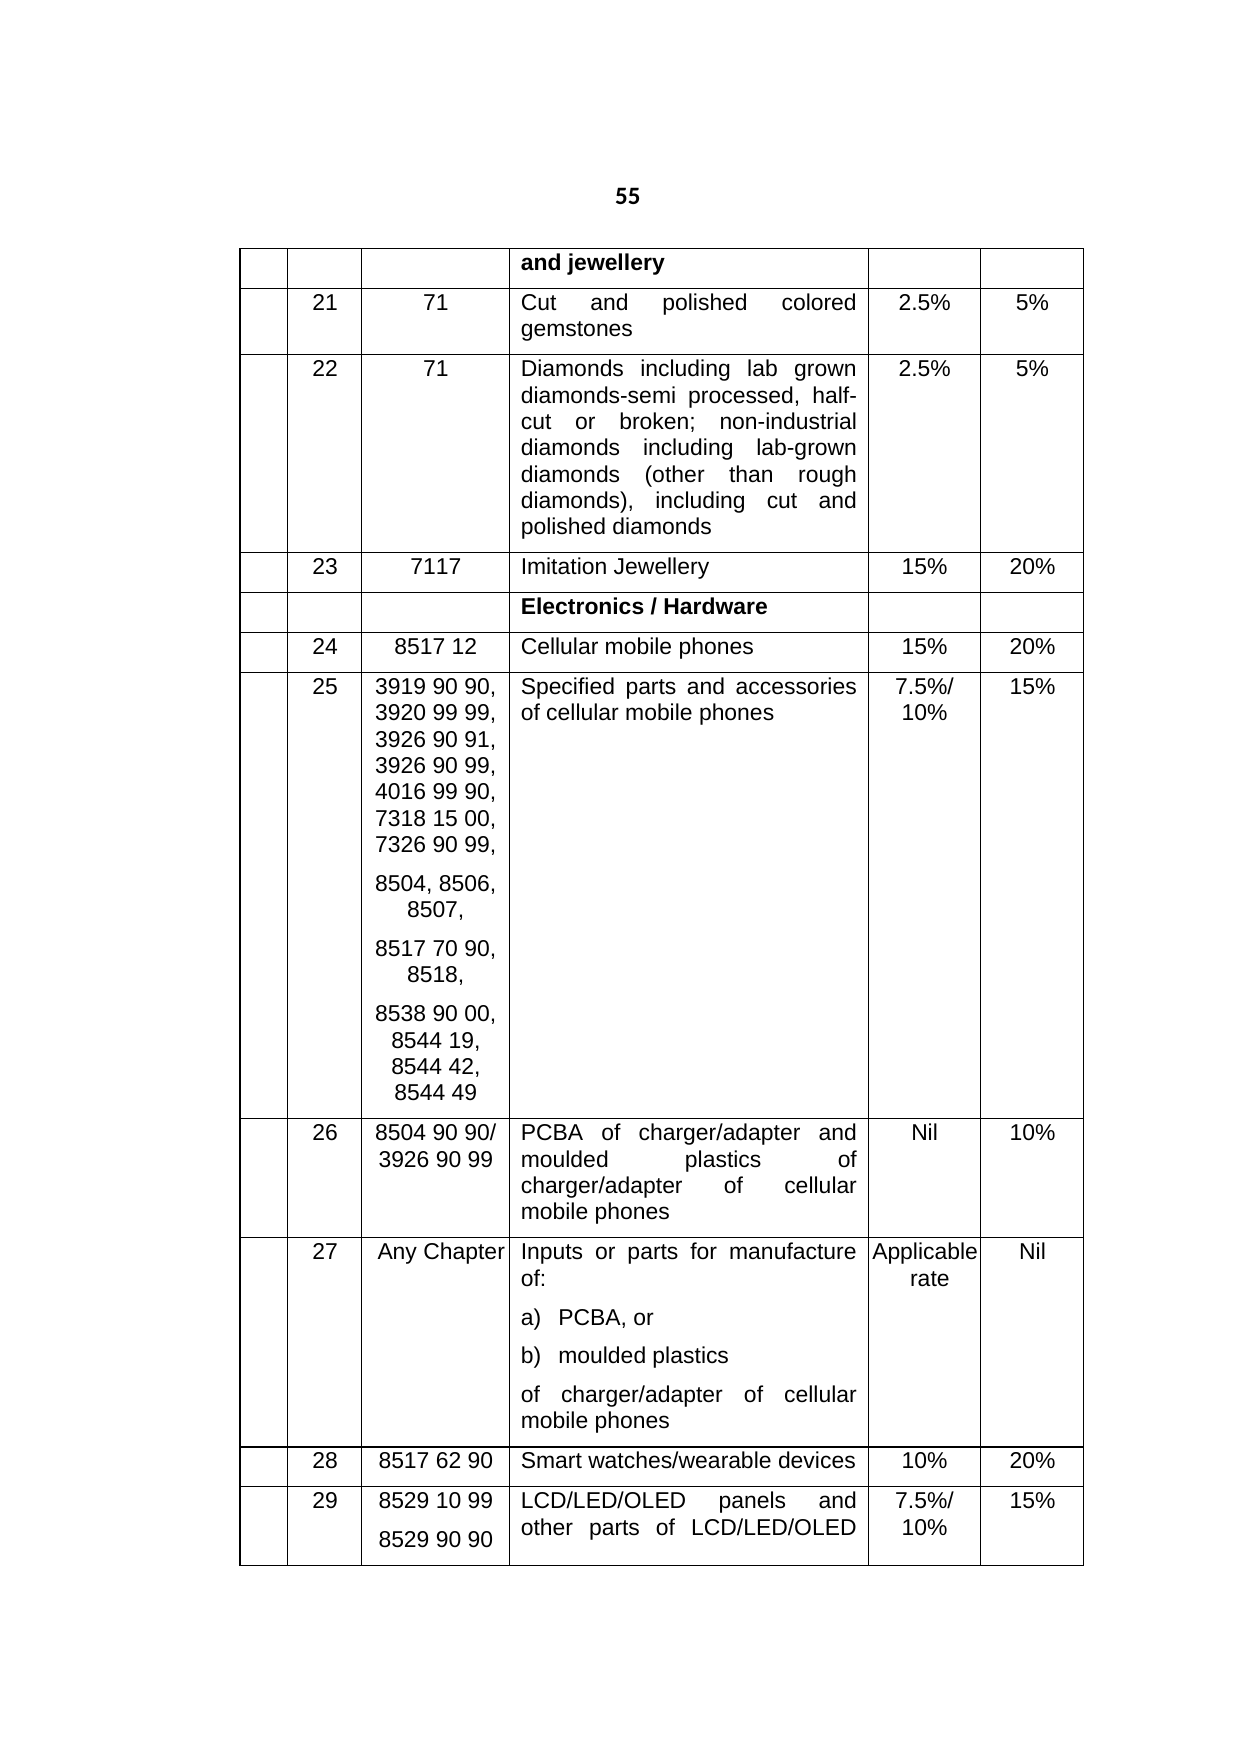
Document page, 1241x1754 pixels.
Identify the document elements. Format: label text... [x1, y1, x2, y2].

table_cell 25 [288, 673, 361, 1118]
table_cell 8517 12 [362, 633, 509, 672]
table_cell 27 [288, 1238, 361, 1446]
table_cell 28 [288, 1448, 361, 1486]
table_cell 29 [288, 1487, 361, 1565]
table_cell [241, 355, 287, 552]
table_cell [241, 1119, 287, 1237]
table_cell 23 [288, 553, 361, 592]
table_cell 71 [362, 355, 509, 552]
table_header [288, 249, 361, 288]
table_cell 20% [981, 633, 1083, 672]
table_cell Any Chapter [362, 1238, 509, 1446]
table_cell Nil [981, 1238, 1083, 1446]
table_cell PCBA of charger/adapter and moulded plastics of charger/adapter of cellular mobile phones [510, 1119, 868, 1237]
table_cell 7.5%/ 10% [869, 673, 980, 1118]
table_header [981, 249, 1083, 288]
table_cell Electronics / Hardware [510, 593, 868, 632]
table_cell [241, 1487, 287, 1565]
table_cell 21 [288, 289, 361, 354]
table_cell 24 [288, 633, 361, 672]
table_cell [241, 673, 287, 1118]
table_cell Smart watches/wearable devices [510, 1448, 868, 1486]
table_cell Cellular mobile phones [510, 633, 868, 672]
table_cell 15% [981, 1487, 1083, 1565]
table_cell 5% [981, 289, 1083, 354]
table_cell 15% [869, 553, 980, 592]
table_cell [869, 593, 980, 632]
table_header [869, 249, 980, 288]
table_cell 10% [981, 1119, 1083, 1237]
table_cell 71 [362, 289, 509, 354]
table_cell 3919 90 90, 3920 99 99, 3926 90 91, 3926 90 99, 4016 99 90, 7318 15 00, 7326 90 99, 8504, 8506, 8507, 8517 70 90, 8518, 8538 90 00, 8544 19, 8544 42, 8544 49 [362, 673, 509, 1118]
table_cell 2.5% [869, 289, 980, 354]
table_cell Imitation Jewellery [510, 553, 868, 592]
table_cell [241, 1448, 287, 1486]
table_cell Inputs or parts for manufacture of: PCBA, or moulded plastics of charger/adapter of cellular mobile phones [510, 1238, 868, 1446]
table_cell 26 [288, 1119, 361, 1237]
table_header [241, 249, 287, 288]
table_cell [362, 1487, 509, 1565]
table_cell 8504 90 90/ 3926 90 99 [362, 1119, 509, 1237]
table_cell 7.5%/ 10% [869, 1487, 980, 1565]
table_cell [510, 1487, 868, 1565]
table_cell 15% [869, 633, 980, 672]
table_cell [241, 553, 287, 592]
table_cell 20% [981, 1448, 1083, 1486]
table_cell 10% [869, 1448, 980, 1486]
table_cell [288, 593, 361, 632]
table_cell Specified parts and accessories of cellular mobile phones [510, 673, 868, 1118]
table_header [362, 249, 509, 288]
table_cell 2.5% [869, 355, 980, 552]
table_cell [241, 289, 287, 354]
table_cell 8517 62 90 [362, 1448, 509, 1486]
table_cell 7117 [362, 553, 509, 592]
table_cell [981, 593, 1083, 632]
table_cell 15% [981, 673, 1083, 1118]
table_cell 22 [288, 355, 361, 552]
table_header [510, 249, 868, 288]
table_cell [241, 633, 287, 672]
table_cell [241, 1238, 287, 1446]
table_cell 5% [981, 355, 1083, 552]
table_cell Cut and polished colored gemstones [510, 289, 868, 354]
table_cell Diamonds including lab grown diamonds-semi processed, half-cut or broken; non-industrial diamonds including lab-grown diamonds (other than rough diamonds), including cut and polished diamonds [510, 355, 868, 552]
table_cell 20% [981, 553, 1083, 592]
table_cell [241, 593, 287, 632]
table_cell [362, 593, 509, 632]
table_cell Nil [869, 1119, 980, 1237]
table_cell Applicable rate [869, 1238, 980, 1446]
